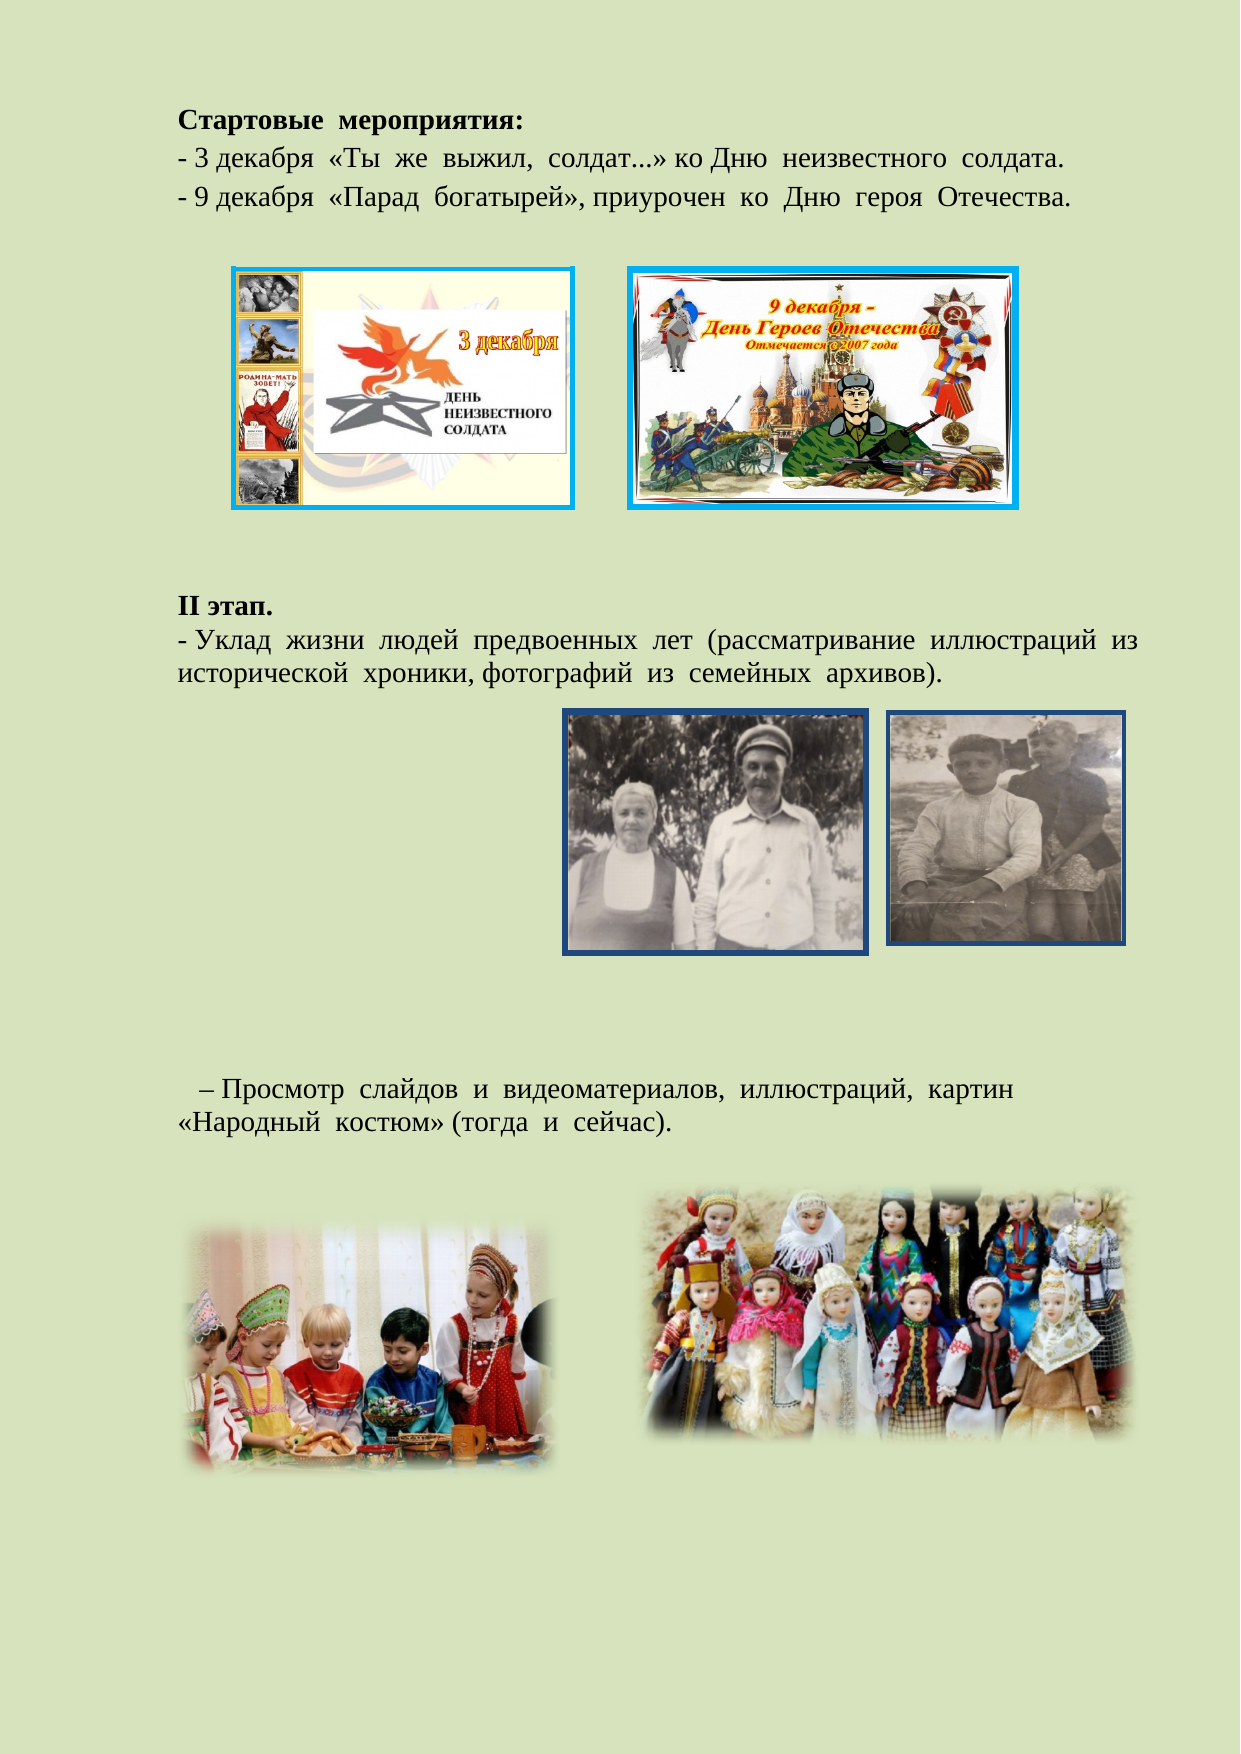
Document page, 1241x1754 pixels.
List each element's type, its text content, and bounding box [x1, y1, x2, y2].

picture [634, 274, 1011, 503]
picture [890, 715, 1122, 941]
text Стартовые мероприятия: - 3 декабря «Ты же выжил, солдат...» ко Дню неизвестного солдата. - 9 декабря «Парад богатырей», приурочен ко Дню героя Отечества. [177, 102, 1152, 212]
picture [206, 1242, 533, 1451]
text II этап. - Уклад жизни людей предвоенных лет (рассматривание иллюстраций из исторической хроники, фотографий из семейных архивов). [177, 588, 1152, 689]
picture [662, 1209, 1113, 1418]
picture [569, 715, 863, 950]
text – Просмотр слайдов и видеоматериалов, иллюстраций, картин «Народный костюм» (тогда и сейчас). [177, 1071, 1152, 1138]
picture [237, 272, 569, 504]
